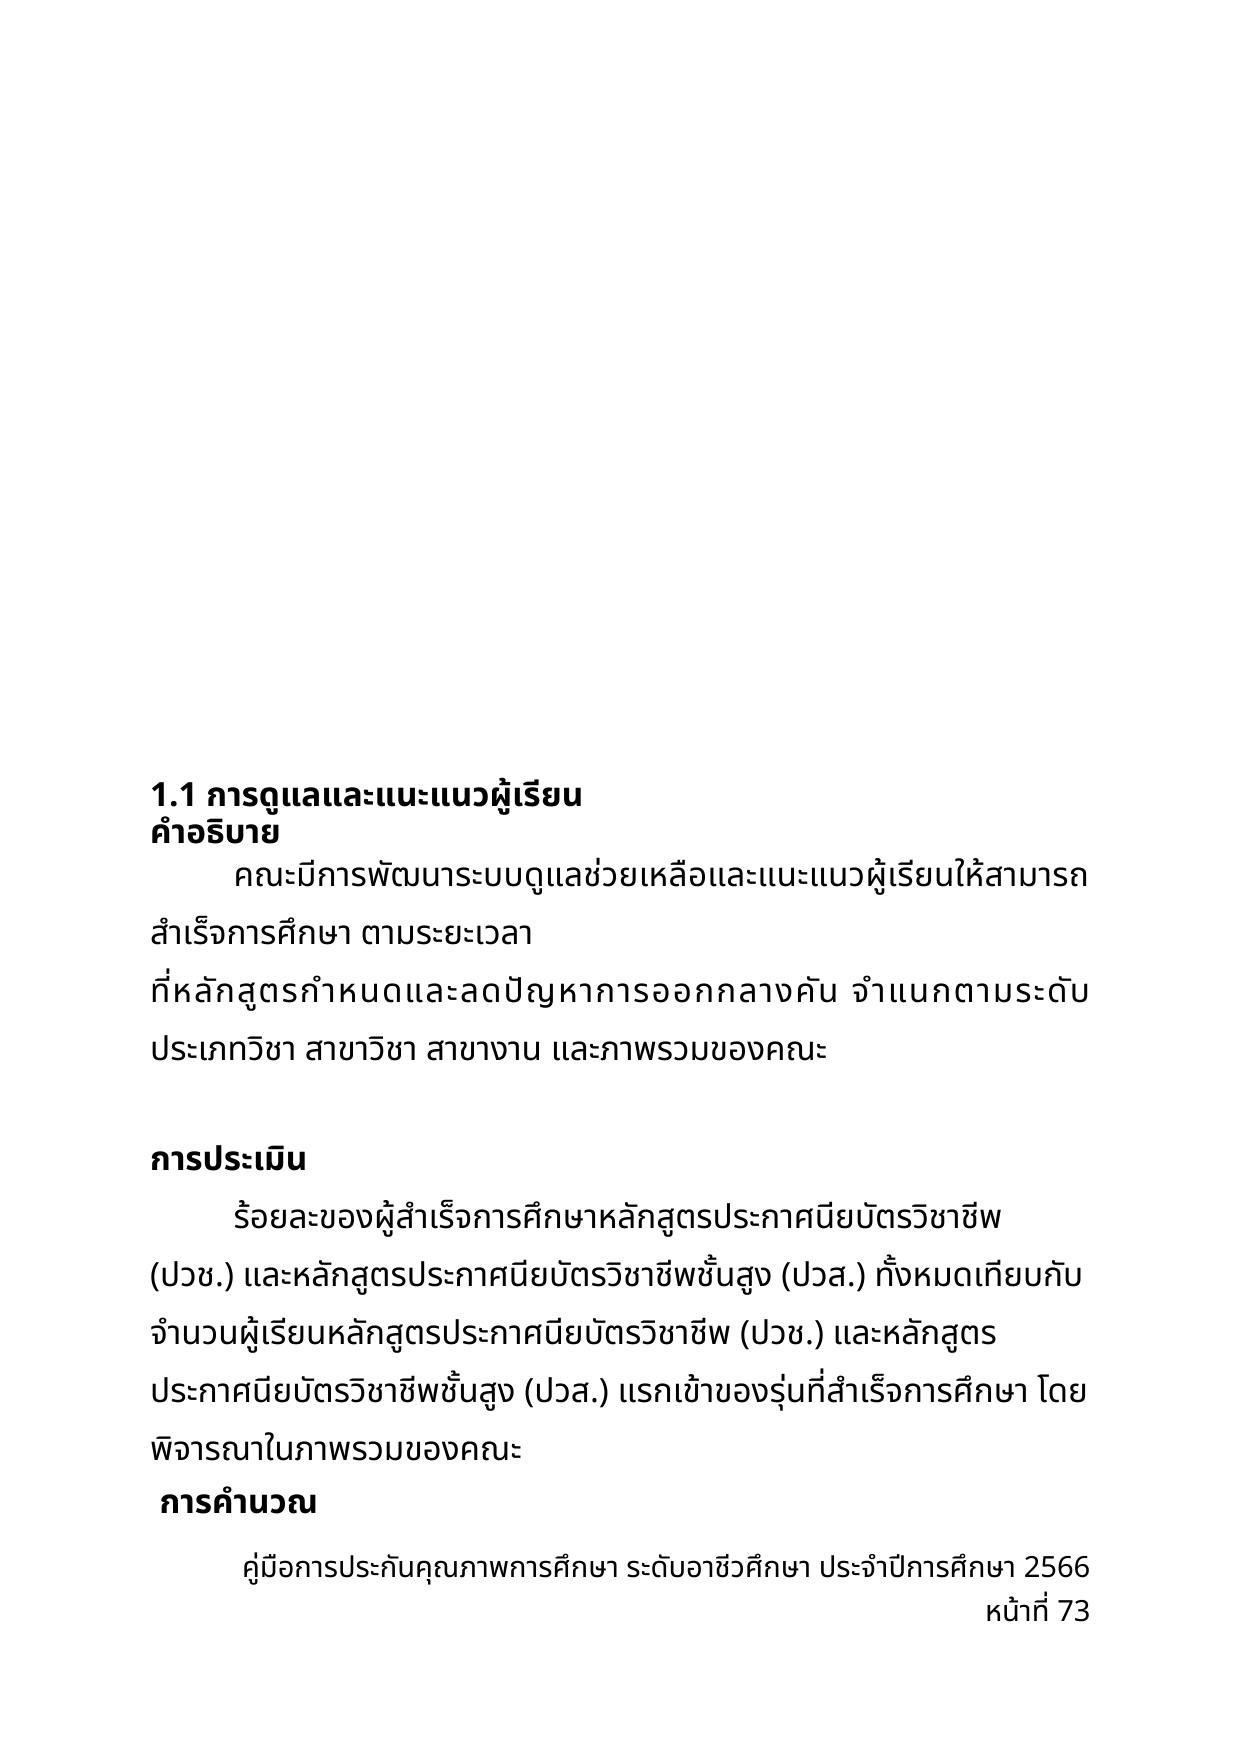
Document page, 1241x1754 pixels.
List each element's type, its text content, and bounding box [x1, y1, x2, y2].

text ร้อยละของผู้สำเร็จการศึกษาหลักสูตรประกาศนียบัตรวิชาชีพ (ปวช.) และหลักสูตรประกาศนียบัตรวิชาชีพชั้นสูง (ปวส.) ทั้งหมดเทียบกับจำนวนผู้เรียนหลักสูตรประกาศนียบัตรวิชาชีพ (ปวช.) และหลักสูตรประกาศนียบัตรวิชาชีพชั้นสูง (ปวส.) แรกเข้าของรุ่นที่สำเร็จการศึกษา โดยพิจารณาในภาพรวมของคณะ [150, 1193, 1090, 1476]
text คณะมีการพัฒนาระบบดูแลช่วยเหลือและแนะแนวผู้เรียนให้สามารถสำเร็จการศึกษา ตามระยะเวลา [150, 851, 1090, 959]
text การประเมิน [150, 1135, 1090, 1186]
text ที่หลักสูตรกำหนดและลดปัญหาการออกกลางคัน จำแนกตามระดับประเภทวิชา สาขาวิชา สาขางาน และภาพรวมของคณะ [150, 967, 1090, 1075]
text การคำนวณ [150, 1483, 1090, 1521]
text 1.1 การดูแลและแนะแนวผู้เรียน [150, 776, 1090, 814]
text คำอธิบาย [150, 814, 1090, 851]
